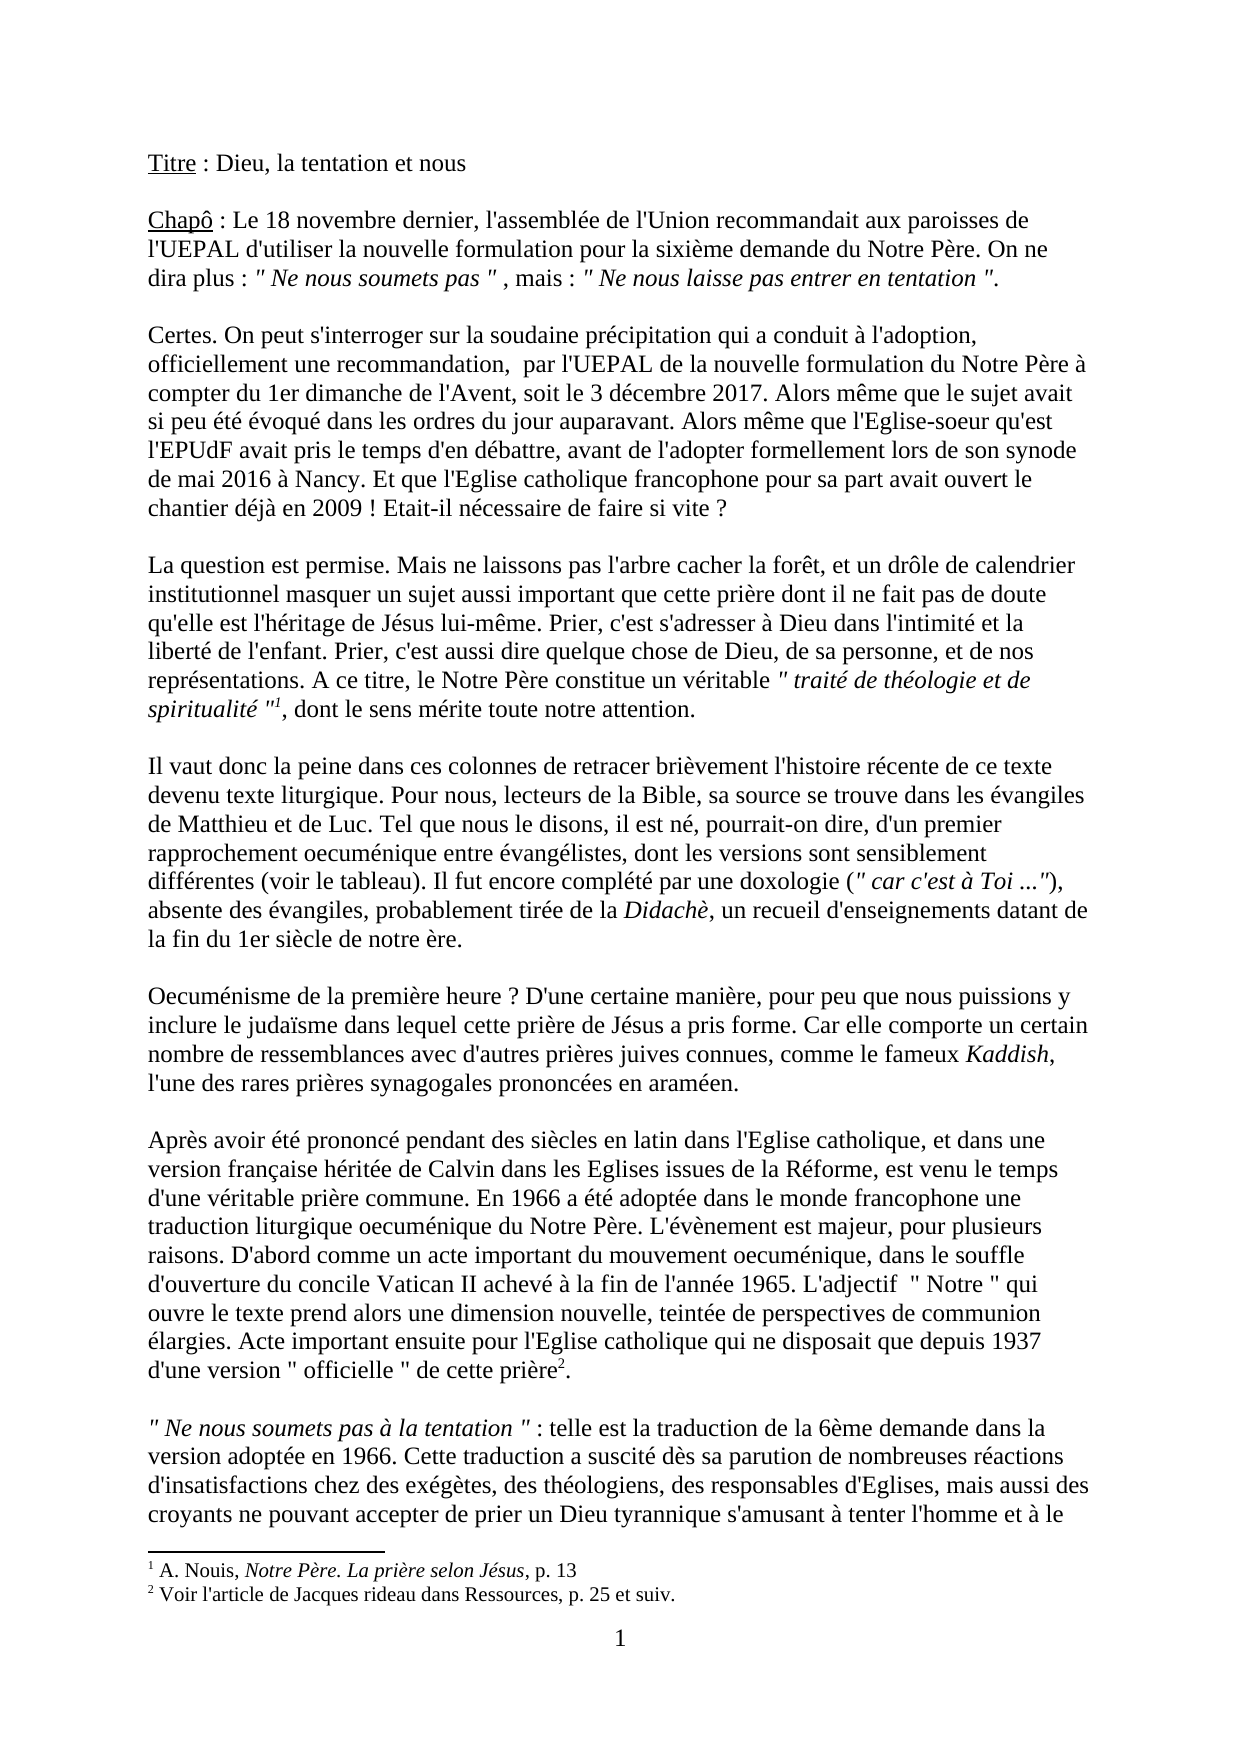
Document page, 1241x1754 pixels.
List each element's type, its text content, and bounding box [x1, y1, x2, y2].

text Il vaut donc la peine dans ces colonnes de retracer brièvement l'histoire récente de ce texte devenu texte liturgique. Pour nous, lecteurs de la Bible, sa source se trouve dans les évangiles de Matthieu et de Luc. Tel que nous le disons, il est né, pourrait-on dire, d'un premier rapprochement oecuménique entre évangélistes, dont les versions sont sensiblement différentes (voir le tableau). Il fut encore complété par une doxologie (" car c'est à Toi ..."), absente des évangiles, probablement tirée de la Didachè, un recueil d'enseignements datant de la fin du 1er siècle de notre ère. [148, 751, 1093, 953]
text Après avoir été prononcé pendant des siècles en latin dans l'Eglise catholique, et dans une version française héritée de Calvin dans les Eglises issues de la Réforme, est venu le temps d'une véritable prière commune. En 1966 a été adoptée dans le monde francophone une traduction liturgique oecuménique du Notre Père. L'évènement est majeur, pour plusieurs raisons. D'abord comme un acte important du mouvement oecuménique, dans le souffle d'ouverture du concile Vatican II achevé à la fin de l'année 1965. L'adjectif " Notre " qui ouvre le texte prend alors une dimension nouvelle, teintée de perspectives de communion élargies. Acte important ensuite pour l'Eglise catholique qui ne disposait que depuis 1937 d'une version " officielle " de cette prière. [148, 1125, 1093, 1384]
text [148, 1413, 1093, 1528]
text La question est permise. Mais ne laissons pas l'arbre cacher la forêt, et un drôle de calendrier institutionnel masquer un sujet aussi important que cette prière dont il ne fait pas de doute qu'elle est l'héritage de Jésus lui-même. Prier, c'est s'adresser à Dieu dans l'intimité et la liberté de l'enfant. Prier, c'est aussi dire quelque chose de Dieu, de sa personne, et de nos représentations. A ce titre, le Notre Père constitue un véritable " traité de théologie et de spiritualité ", dont le sens mérite toute notre attention. [148, 550, 1093, 723]
text Titre : Dieu, la tentation et nous [148, 148, 1093, 176]
text Oecuménisme de la première heure ? D'une certaine manière, pour peu que nous puissions y inclure le judaïsme dans lequel cette prière de Jésus a pris forme. Car elle comporte un certain nombre de ressemblances avec d'autres prières juives connues, comme le fameux Kaddish, l'une des rares prières synagogales prononcées en araméen. [148, 981, 1093, 1096]
text Certes. On peut s'interroger sur la soudaine précipitation qui a conduit à l'adoption, officiellement une recommandation, par l'UEPAL de la nouvelle formulation du Notre Père à compter du 1er dimanche de l'Avent, soit le 3 décembre 2017. Alors même que le sujet avait si peu été évoqué dans les ordres du jour auparavant. Alors même que l'Eglise-soeur qu'est l'EPUdF avait pris le temps d'en débattre, avant de l'adopter formellement lors de son synode de mai 2016 à Nancy. Et que l'Eglise catholique francophone pour sa part avait ouvert le chantier déjà en 2009 ! Etait-il nécessaire de faire si vite ? [148, 320, 1093, 521]
text Chapô : Le 18 novembre dernier, l'assemblée de l'Union recommandait aux paroisses de l'UEPAL d'utiliser la nouvelle formulation pour la sixième demande du Notre Père. On ne dira plus : " Ne nous soumets pas " , mais : " Ne nous laisse pas entrer en tentation ". [148, 205, 1093, 291]
